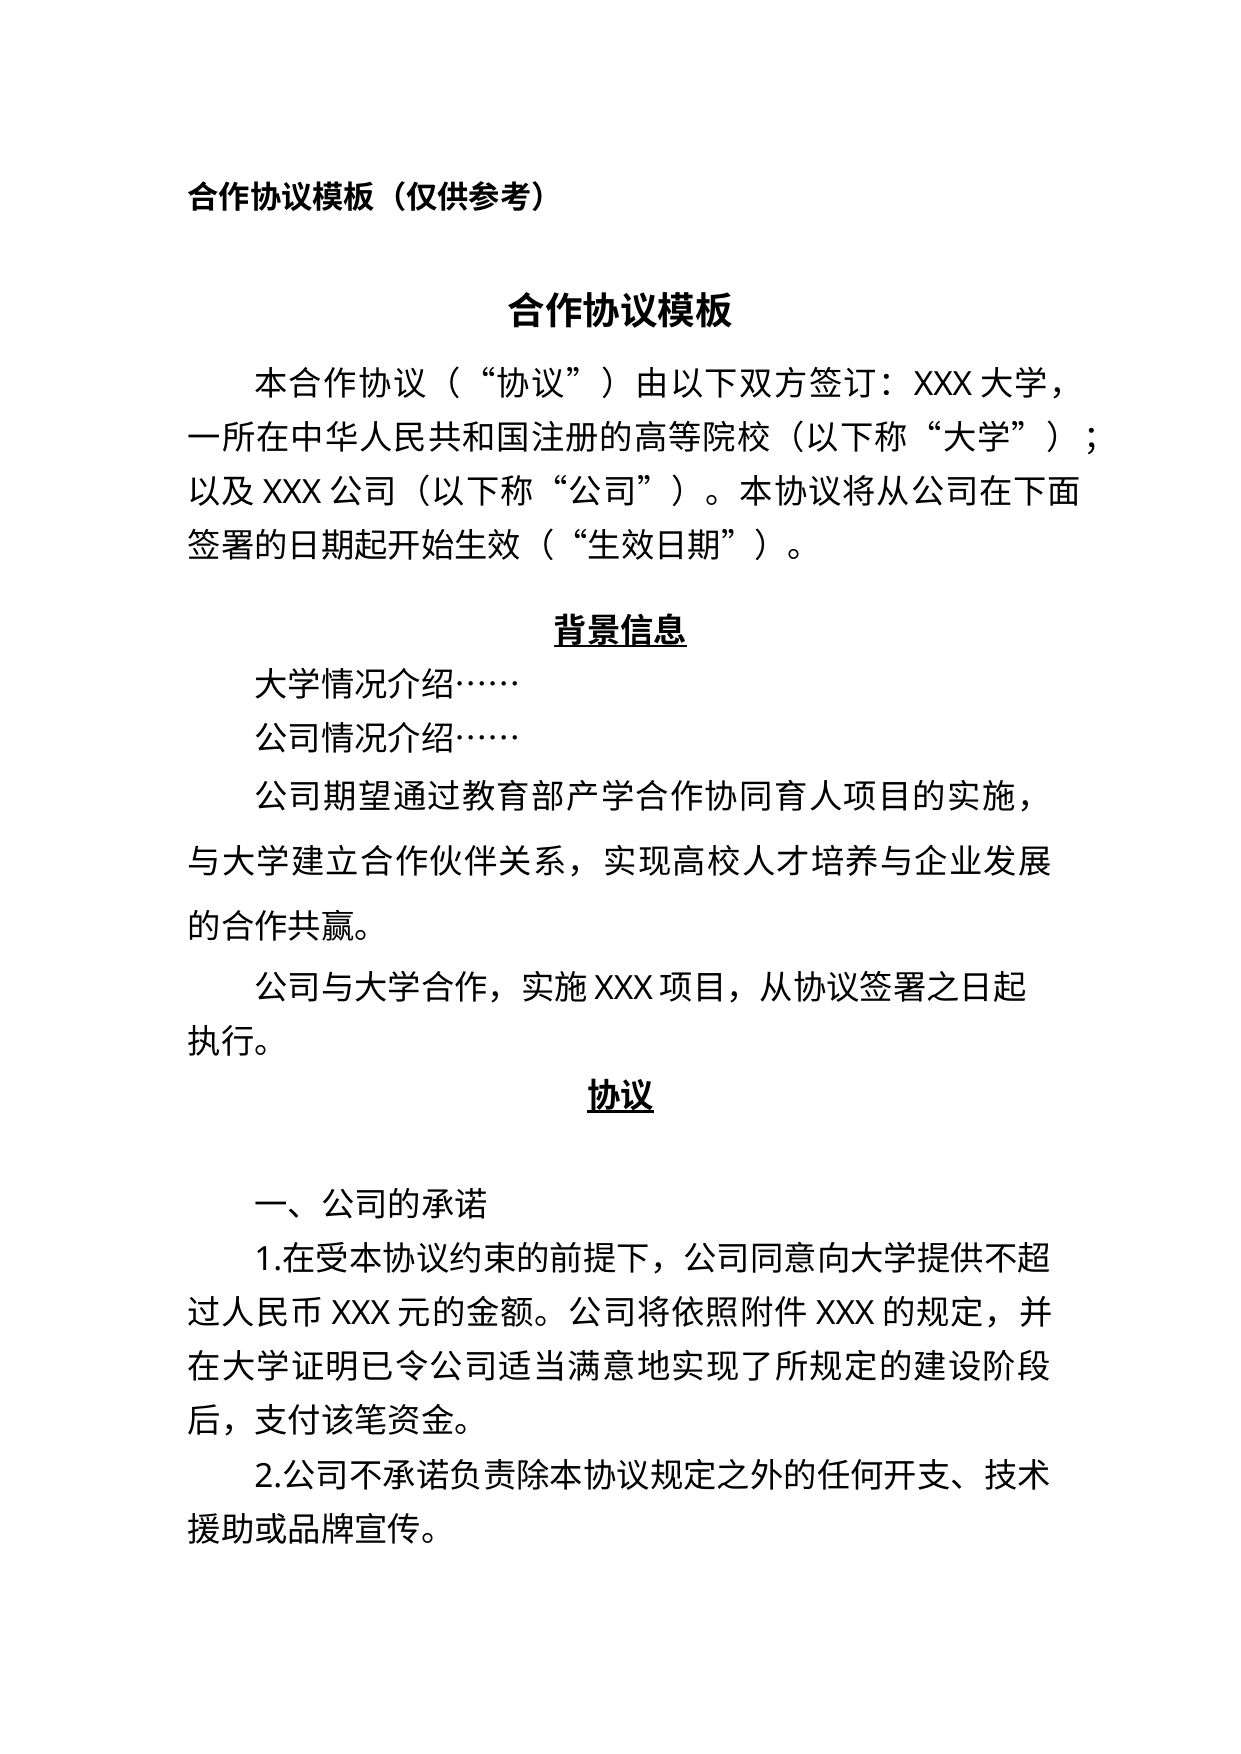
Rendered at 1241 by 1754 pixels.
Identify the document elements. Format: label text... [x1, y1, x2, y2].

text 合作协议模板（仅供参考） [187, 162, 1053, 227]
subtitle 合作协议模板 [187, 281, 1053, 335]
text 公司情况介绍…… [187, 707, 1053, 761]
text 本合作协议（“协议”）由以下双方签订：XXX大学，一所在中华人民共和国注册的高等院校（以下称“大学”）；以及XXX公司（以下称“公司”）。本协议将从公司在下面签署的日期起开始生效（“生效日期”）。 [187, 352, 1083, 568]
text 1.在受本协议约束的前提下，公司同意向大学提供不超过人民币XXX元的金额。公司将依照附件XXX的规定，并在大学证明已令公司适当满意地实现了所规定的建设阶段后，支付该笔资金。 [187, 1227, 1053, 1444]
text 背景信息 [187, 599, 1053, 653]
text 2.公司不承诺负责除本协议规定之外的任何开支、技术援助或品牌宣传。 [187, 1444, 1053, 1552]
text 协议 [187, 1064, 1053, 1119]
text 公司期望通过教育部产学合作协同育人项目的实施，与大学建立合作伙伴关系，实现高校人才培养与企业发展的合作共赢。 [187, 761, 1053, 956]
text 大学情况介绍…… [187, 653, 1053, 707]
text 一、公司的承诺 [187, 1173, 1053, 1227]
text 公司与大学合作，实施XXX项目，从协议签署之日起执行。 [187, 956, 1053, 1064]
